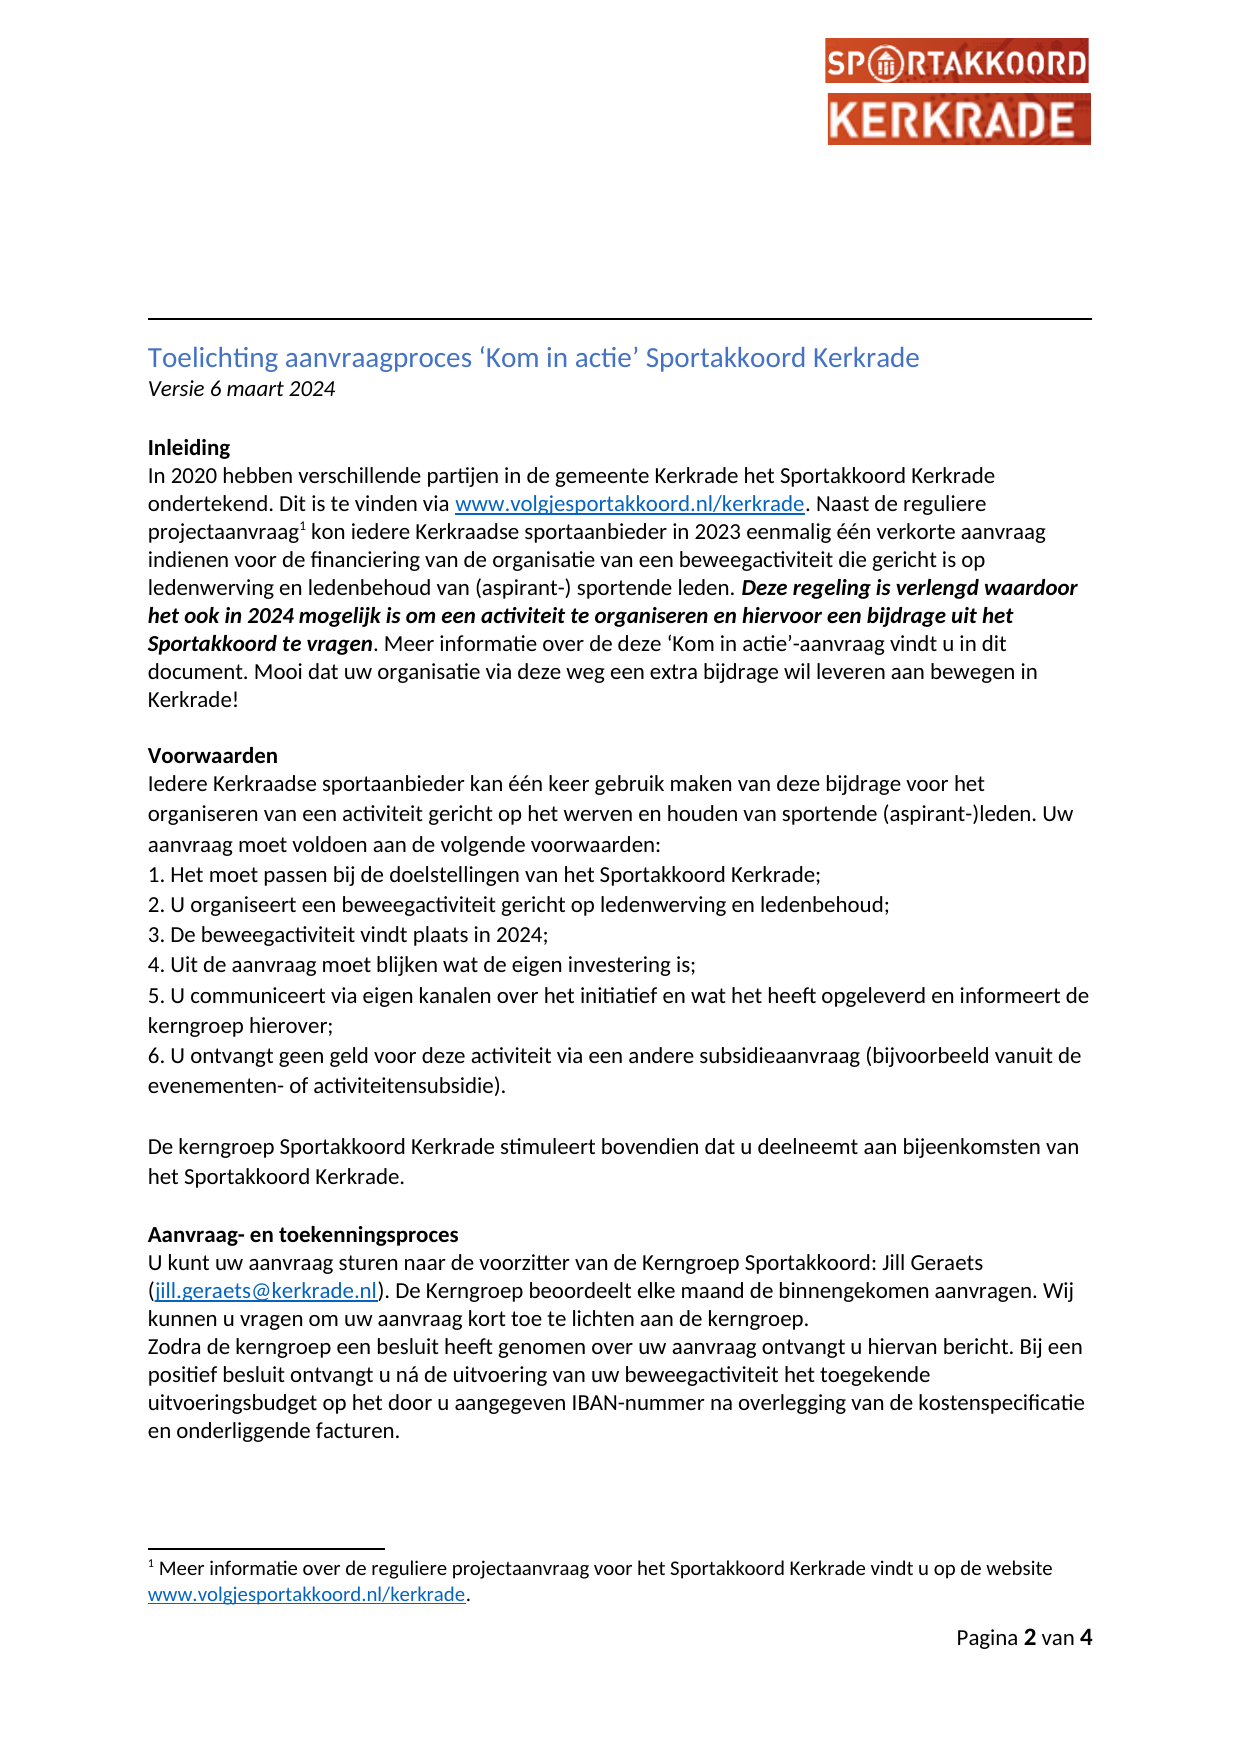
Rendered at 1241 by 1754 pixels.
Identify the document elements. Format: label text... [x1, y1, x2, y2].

text 3. De beweegactiviteit vindt plaats in 2024; [148, 920, 1092, 948]
text Voorwaarden [148, 741, 1092, 769]
text Toelichting aanvraagproces ‘Kom in actie’ Sportakkoord Kerkrade [148, 339, 1092, 374]
text Zodra de kerngroep een besluit heeft genomen over uw aanvraag ontvangt u hiervan bericht. Bij een positief besluit ontvangt u ná de uitvoering van uw beweegactiviteit het toegekende uitvoeringsbudget op het door u aangegeven IBAN-nummer na overlegging van de kostenspecificatie en onderliggende facturen. [148, 1332, 1092, 1444]
text In 2020 hebben verschillende partijen in de gemeente Kerkrade het Sportakkoord Kerkrade ondertekend. Dit is te vinden via www.volgjesportakkoord.nl/kerkrade. Naast de reguliere projectaanvraag kon iedere Kerkraadse sportaanbieder in 2023 eenmalig één verkorte aanvraag indienen voor de financiering van de organisatie van een beweegactiviteit die gericht is op ledenwerving en ledenbehoud van (aspirant-) sportende leden. Deze regeling is verlengd waardoor het ook in 2024 mogelijk is om een activiteit te organiseren en hiervoor een bijdrage uit het Sportakkoord te vragen. Meer informatie over de deze ‘Kom in actie’-aanvraag vindt u in dit document. Mooi dat uw organisatie via deze weg een extra bijdrage wil leveren aan bewegen in Kerkrade! [148, 461, 1092, 713]
text De kerngroep Sportakkoord Kerkrade stimuleert bovendien dat u deelneemt aan bijeenkomsten van het Sportakkoord Kerkrade. [148, 1132, 1092, 1190]
text Iedere Kerkraadse sportaanbieder kan één keer gebruik maken van deze bijdrage voor het organiseren van een activiteit gericht op het werven en houden van sportende (aspirant-)leden. Uw aanvraag moet voldoen aan de volgende voorwaarden: 1. Het moet passen bij de doelstellingen van het Sportakkoord Kerkrade; [148, 769, 1092, 888]
text 4. Uit de aanvraag moet blijken wat de eigen investering is; 5. U communiceert via eigen kanalen over het initiatief en wat het heeft opgeleverd en informeert de kerngroep hierover; 6. U ontvangt geen geld voor deze activiteit via een andere subsidieaanvraag (bijvoorbeeld vanuit de evenementen- of activiteitensubsidie). [148, 951, 1092, 1099]
picture [823, 38, 1089, 83]
text Aanvraag- en toekenningsproces [148, 1220, 1092, 1248]
text 2. U organiseert een beweegactiviteit gericht op ledenwerving en ledenbehoud; [148, 890, 1092, 918]
text U kunt uw aanvraag sturen naar de voorzitter van de Kerngroep Sportakkoord: Jill Geraets (jill.geraets@kerkrade.nl). De Kerngroep beoordeelt elke maand de binnengekomen aanvragen. Wij kunnen u vragen om uw aanvraag kort toe te lichten aan de kerngroep. [148, 1248, 1092, 1332]
text Inleiding [148, 433, 1092, 461]
picture [825, 93, 1091, 143]
text Versie 6 maart 2024 [148, 374, 1092, 433]
